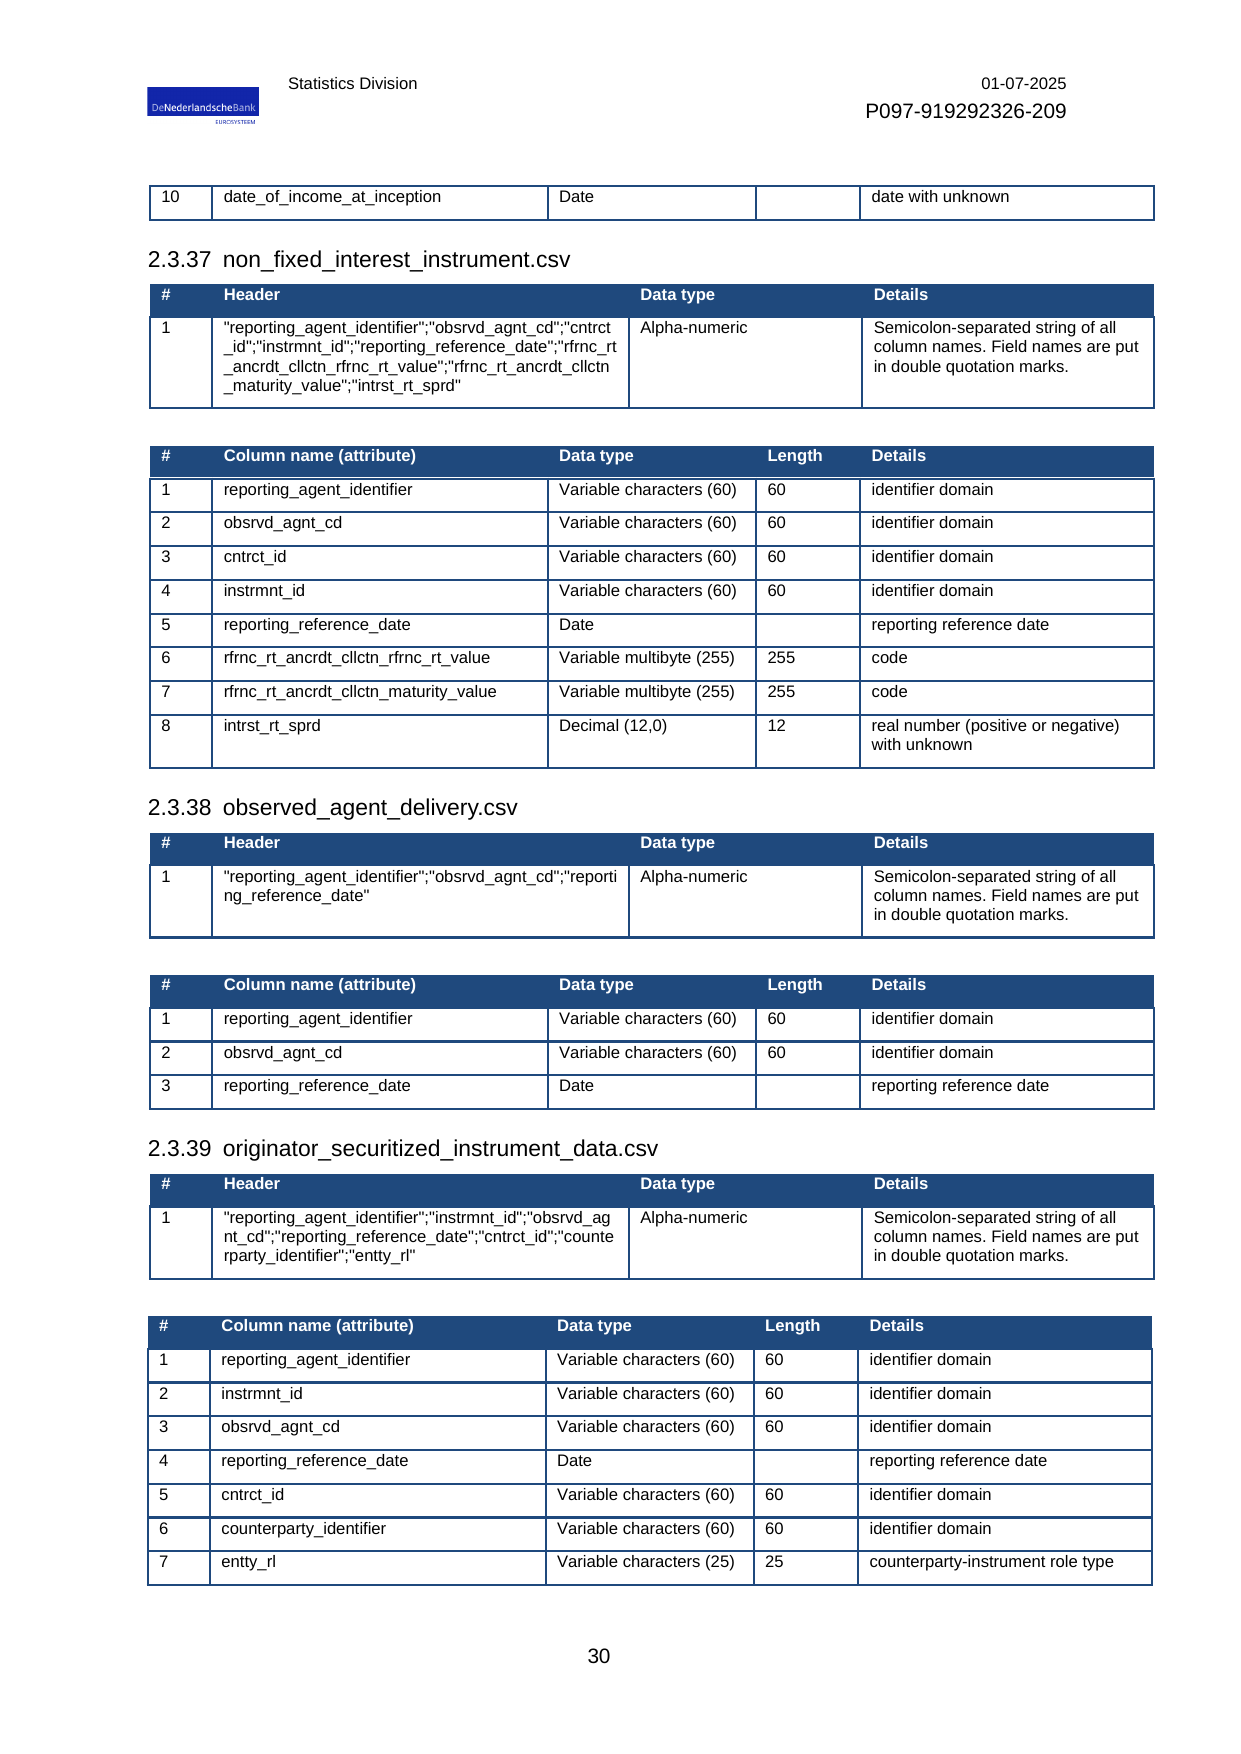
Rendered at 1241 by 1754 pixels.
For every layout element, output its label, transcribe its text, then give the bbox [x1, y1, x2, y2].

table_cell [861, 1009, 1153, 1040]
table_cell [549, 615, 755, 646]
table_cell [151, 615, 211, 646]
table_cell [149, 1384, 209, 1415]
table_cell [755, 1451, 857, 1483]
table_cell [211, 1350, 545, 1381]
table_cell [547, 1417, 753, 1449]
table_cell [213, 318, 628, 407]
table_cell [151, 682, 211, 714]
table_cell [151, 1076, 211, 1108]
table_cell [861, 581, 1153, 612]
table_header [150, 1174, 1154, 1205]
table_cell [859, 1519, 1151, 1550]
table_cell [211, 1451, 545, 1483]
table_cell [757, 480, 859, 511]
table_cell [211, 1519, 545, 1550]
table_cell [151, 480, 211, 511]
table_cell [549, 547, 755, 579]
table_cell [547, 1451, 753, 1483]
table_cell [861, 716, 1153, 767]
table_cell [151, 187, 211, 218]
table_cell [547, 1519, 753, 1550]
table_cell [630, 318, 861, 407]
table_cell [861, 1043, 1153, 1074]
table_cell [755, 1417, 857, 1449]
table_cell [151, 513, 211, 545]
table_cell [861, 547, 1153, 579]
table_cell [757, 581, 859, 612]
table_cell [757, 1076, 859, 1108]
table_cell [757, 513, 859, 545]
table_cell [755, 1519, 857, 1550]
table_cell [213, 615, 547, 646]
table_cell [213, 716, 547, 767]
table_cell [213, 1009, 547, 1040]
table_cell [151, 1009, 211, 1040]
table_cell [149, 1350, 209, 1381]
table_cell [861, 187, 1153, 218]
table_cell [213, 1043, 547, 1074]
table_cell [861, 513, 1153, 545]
picture [147, 87, 259, 124]
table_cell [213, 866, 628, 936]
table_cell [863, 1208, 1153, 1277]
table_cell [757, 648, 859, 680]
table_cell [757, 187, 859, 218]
subtitle originator_securitized_instrument_data.csv [148, 1135, 1050, 1161]
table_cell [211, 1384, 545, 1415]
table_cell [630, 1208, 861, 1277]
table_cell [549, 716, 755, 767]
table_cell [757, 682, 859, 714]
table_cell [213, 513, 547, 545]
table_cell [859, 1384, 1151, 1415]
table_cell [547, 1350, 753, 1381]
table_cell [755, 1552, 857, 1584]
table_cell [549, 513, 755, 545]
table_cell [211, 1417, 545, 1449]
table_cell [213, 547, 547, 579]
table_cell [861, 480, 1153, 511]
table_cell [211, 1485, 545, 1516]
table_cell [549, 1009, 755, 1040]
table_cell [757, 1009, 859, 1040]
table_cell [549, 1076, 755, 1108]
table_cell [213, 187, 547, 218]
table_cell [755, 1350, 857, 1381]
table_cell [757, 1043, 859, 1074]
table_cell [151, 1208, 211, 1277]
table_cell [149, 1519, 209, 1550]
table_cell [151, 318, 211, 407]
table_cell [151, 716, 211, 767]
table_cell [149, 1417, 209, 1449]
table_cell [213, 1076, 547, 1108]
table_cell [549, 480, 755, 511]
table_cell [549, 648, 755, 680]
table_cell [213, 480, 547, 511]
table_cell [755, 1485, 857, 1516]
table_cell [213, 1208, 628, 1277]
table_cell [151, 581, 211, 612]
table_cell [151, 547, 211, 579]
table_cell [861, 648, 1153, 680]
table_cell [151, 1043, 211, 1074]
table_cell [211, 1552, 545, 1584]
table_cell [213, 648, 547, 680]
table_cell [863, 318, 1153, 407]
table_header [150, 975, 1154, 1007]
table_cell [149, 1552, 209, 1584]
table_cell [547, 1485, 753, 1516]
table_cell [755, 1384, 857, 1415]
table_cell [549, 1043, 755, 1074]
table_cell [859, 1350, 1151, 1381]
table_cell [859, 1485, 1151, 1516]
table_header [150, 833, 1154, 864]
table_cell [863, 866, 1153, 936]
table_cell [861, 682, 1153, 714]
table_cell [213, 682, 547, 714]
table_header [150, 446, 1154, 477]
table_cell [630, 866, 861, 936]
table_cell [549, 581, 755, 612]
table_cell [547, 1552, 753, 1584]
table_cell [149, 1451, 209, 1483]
subtitle non_fixed_interest_instrument.csv [148, 246, 1050, 272]
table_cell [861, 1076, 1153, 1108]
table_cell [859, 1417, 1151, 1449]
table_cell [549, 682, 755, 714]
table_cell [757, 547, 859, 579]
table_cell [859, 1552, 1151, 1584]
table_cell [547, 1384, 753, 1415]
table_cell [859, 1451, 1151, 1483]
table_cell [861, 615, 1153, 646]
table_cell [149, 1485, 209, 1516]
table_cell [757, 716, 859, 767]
subtitle observed_agent_delivery.csv [148, 794, 1050, 820]
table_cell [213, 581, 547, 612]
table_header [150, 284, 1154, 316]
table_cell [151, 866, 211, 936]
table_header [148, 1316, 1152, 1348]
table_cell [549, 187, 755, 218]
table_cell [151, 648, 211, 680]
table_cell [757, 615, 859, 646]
